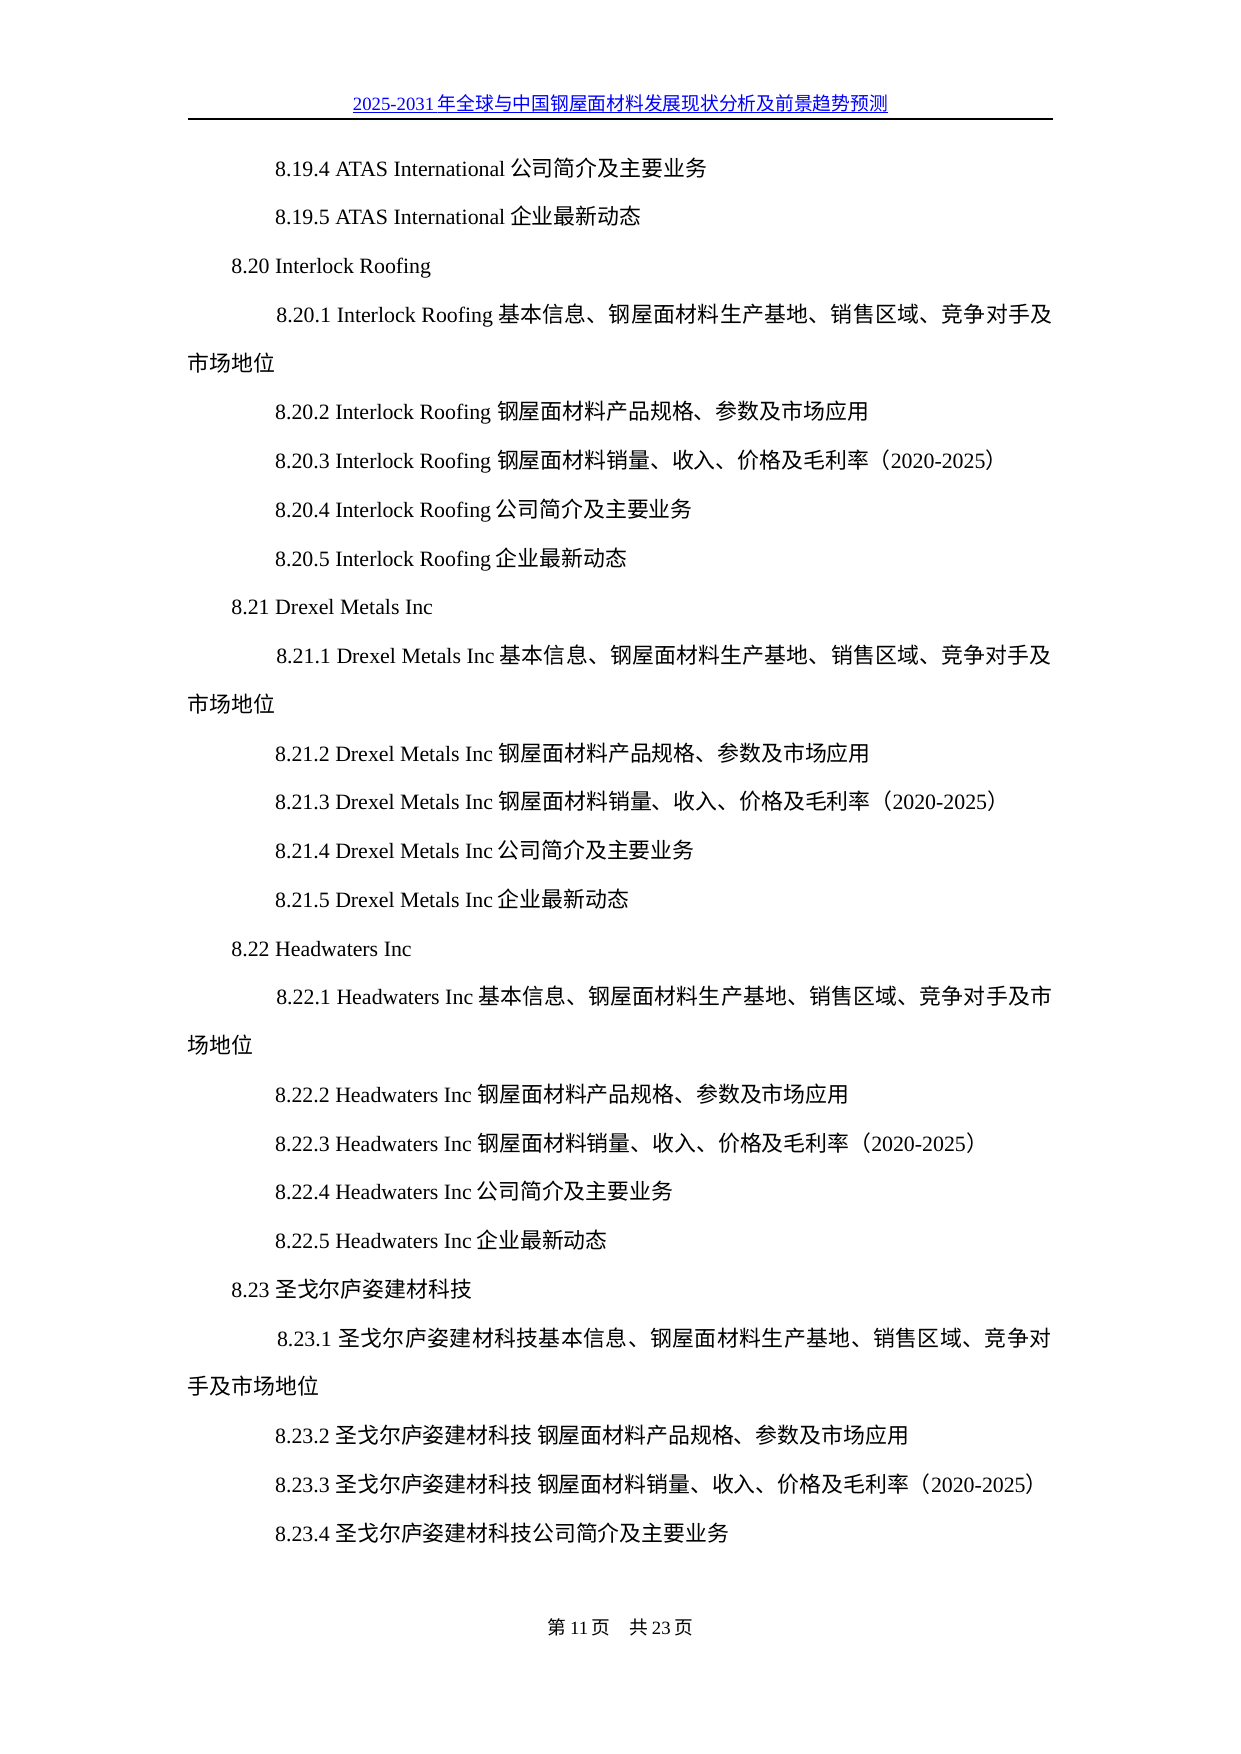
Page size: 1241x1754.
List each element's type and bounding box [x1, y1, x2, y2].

text [187, 150, 1053, 1548]
